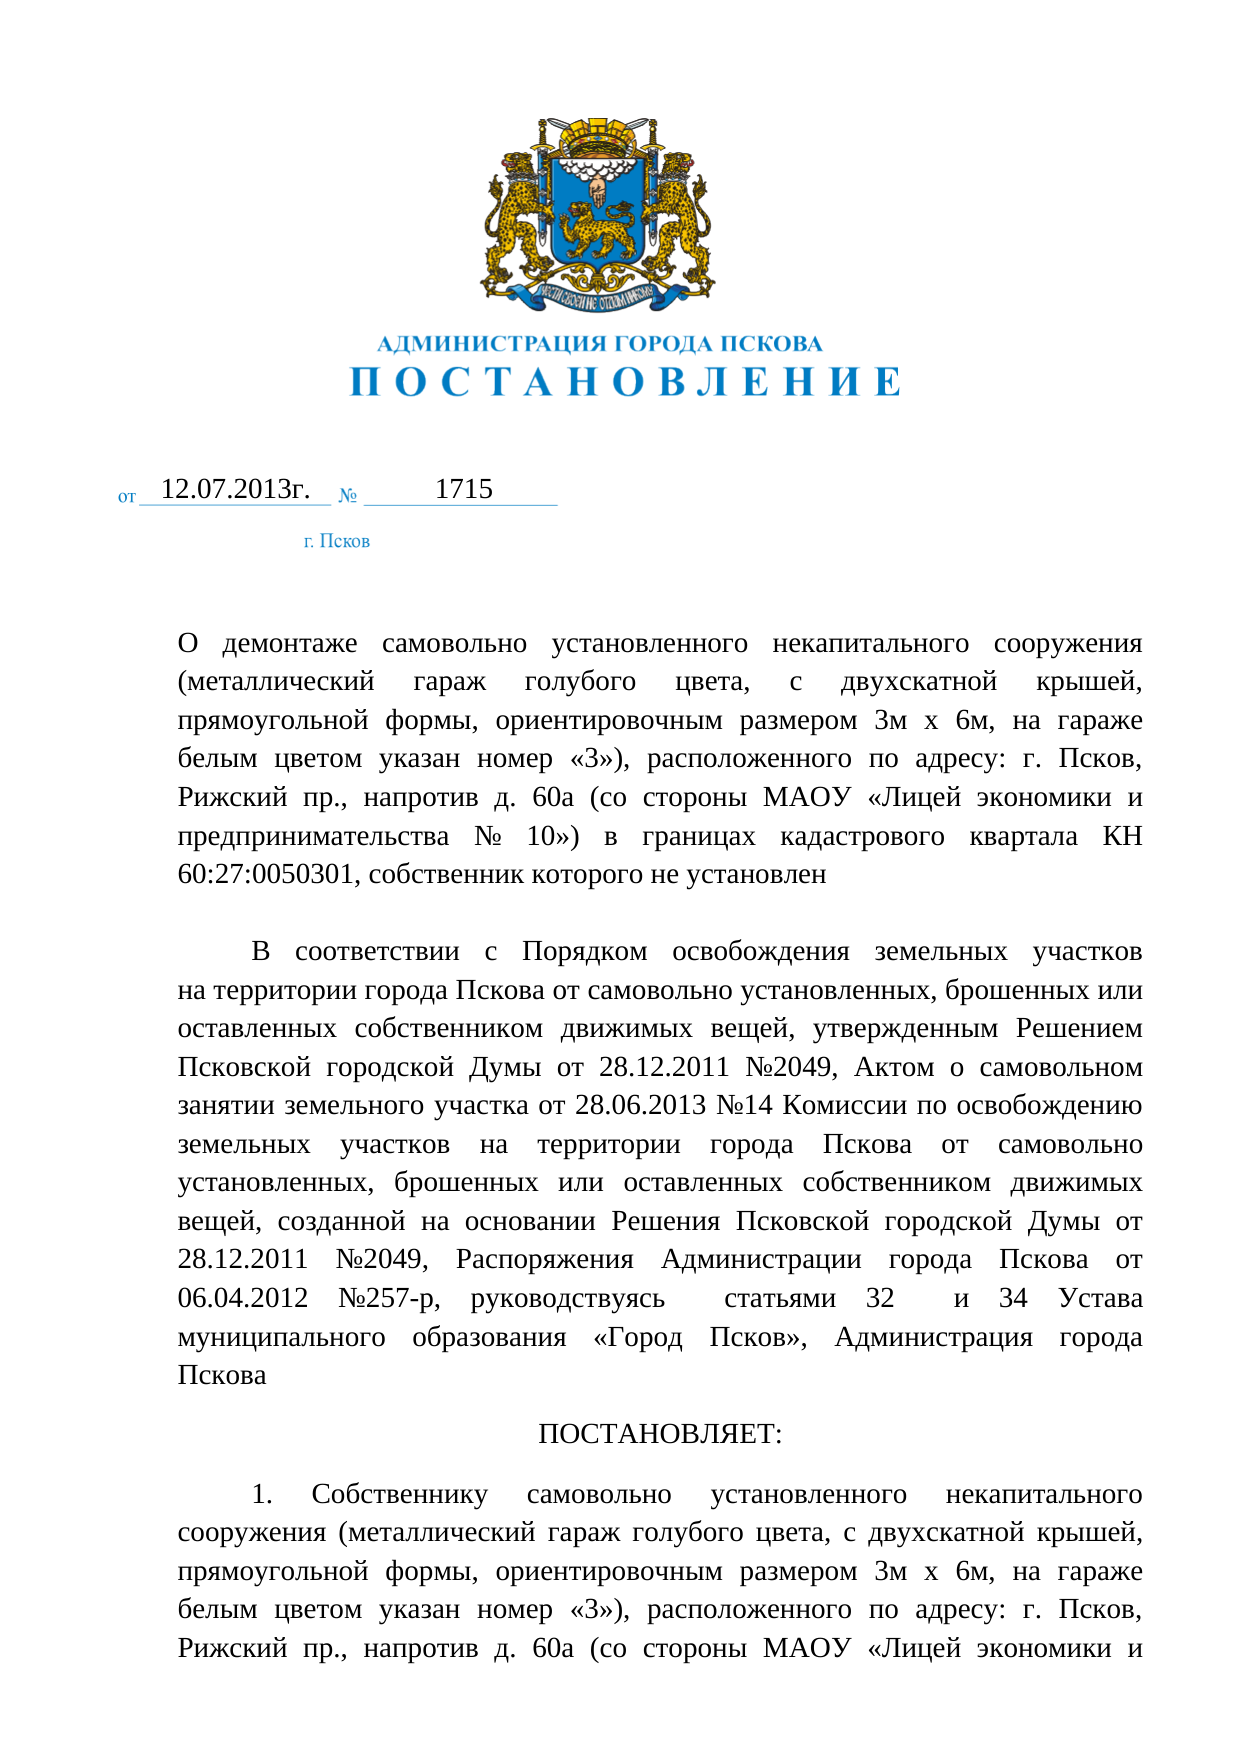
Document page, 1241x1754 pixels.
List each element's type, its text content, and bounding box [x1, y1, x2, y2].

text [177, 1476, 1144, 1664]
text В соответствии с Порядком освобождения земельных участков на территории города Пскова от самовольно установленных, брошенных или оставленных собственником движимых вещей, утвержденным Решением Псковской городской Думы от 28.12.2011 №2049, Актом о самовольном занятии земельного участка от 28.06.2013 №14 Комиссии по освобождению земельных участков на территории города Пскова от самовольно установленных, брошенных или оставленных собственником движимых вещей, созданной на основании Решения Псковской городской Думы от 28.12.2011 №2049, Распоряжения Администрации города Пскова от 06.04.2012 №257-р, руководствуясь статьями 32 и 34 Устава муниципального образования «Город Псков», Администрация города Пскова [177, 933, 1144, 1391]
picture [118, 118, 900, 548]
text О демонтаже самовольно установленного некапитального сооружения (металлический гараж голубого цвета, с двухскатной крышей, прямоугольной формы, ориентировочным размером 3м х 6м, на гараже белым цветом указан номер «3»), расположенного по адресу: г. Псков, Рижский пр., напротив д. 60а (со стороны МАОУ «Лицей экономики и предпринимательства № 10») в границах кадастрового квартала КН 60:27:0050301, собственник которого не установлен [177, 625, 1144, 890]
text ПОСТАНОВЛЯЕТ: [177, 1417, 1144, 1450]
